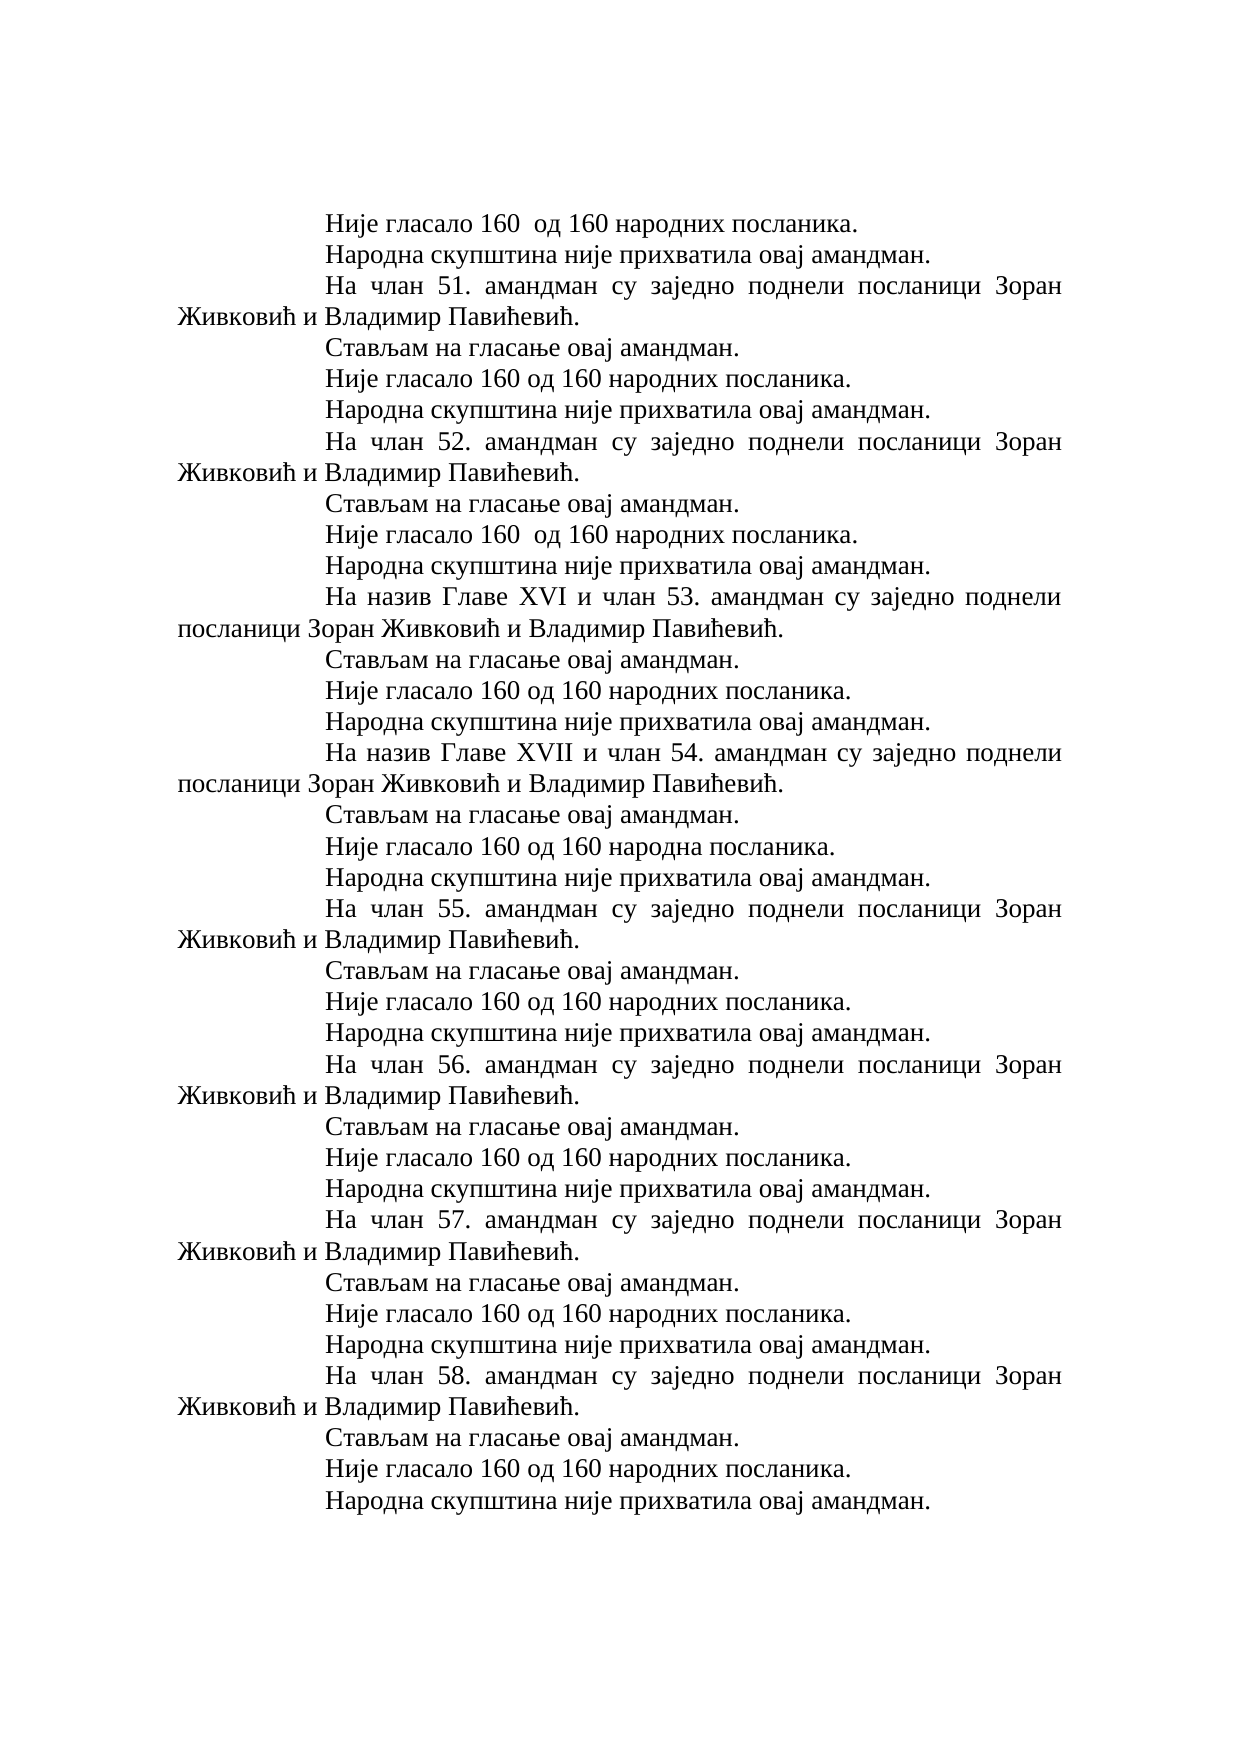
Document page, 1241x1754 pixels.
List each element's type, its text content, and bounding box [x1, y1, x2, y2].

text Није гласало 160 од 160 народних посланика. [177, 518, 1063, 549]
text Није гласало 160 од 160 народних посланика. [177, 1297, 1063, 1328]
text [177, 238, 1063, 269]
text Стављам на гласање овај амандман. [177, 798, 1063, 830]
text На назив Главе XVII и члан 54. амандман су заједно поднели посланици Зоран Живковић и Владимир Павићевић. [177, 736, 1063, 798]
text Стављам на гласање овај амандман. [177, 331, 1063, 362]
text Народна скупштина није прихватила овај амандман. [177, 705, 1063, 736]
text На члан 52. амандман су заједно поднели посланици Зоран Живковић и Владимир Павићевић. [177, 425, 1063, 487]
text Народна скупштина није прихватила овај амандман. [177, 1484, 1063, 1515]
text Стављам на гласање овај амандман. [177, 1421, 1063, 1453]
text Није гласало 160 од 160 народних посланика. [177, 207, 1063, 238]
text Стављам на гласање овај амандман. [177, 487, 1063, 518]
text Стављам на гласање овај амандман. [177, 1110, 1063, 1141]
text Није гласало 160 од 160 народна посланика. [177, 830, 1063, 861]
text Народна скупштина није прихватила овај амандман. [177, 394, 1063, 425]
text Народна скупштина није прихватила овај амандман. [177, 1328, 1063, 1359]
text Народна скупштина није прихватила овај амандман. [177, 1017, 1063, 1048]
text Није гласало 160 од 160 народних посланика. [177, 362, 1063, 394]
text Народна скупштина није прихватила овај амандман. [177, 861, 1063, 892]
text Стављам на гласање овај амандман. [177, 1266, 1063, 1297]
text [177, 1453, 1063, 1484]
text Народна скупштина није прихватила овај амандман. [177, 549, 1063, 581]
text Стављам на гласање овај амандман. [177, 643, 1063, 674]
text На члан 51. амандман су заједно поднели посланици Зоран Живковић и Владимир Павићевић. [177, 269, 1063, 331]
text На члан 56. амандман су заједно поднели посланици Зоран Живковић и Владимир Павићевић. [177, 1048, 1063, 1110]
text На члан 57. амандман су заједно поднели посланици Зоран Живковић и Владимир Павићевић. [177, 1203, 1063, 1266]
text Стављам на гласање овај амандман. [177, 954, 1063, 985]
text Није гласало 160 од 160 народних посланика. [177, 985, 1063, 1017]
text Није гласало 160 од 160 народних посланика. [177, 674, 1063, 705]
text Народна скупштина није прихватила овај амандман. [177, 1172, 1063, 1203]
text На назив Главе XVI и члан 53. амандман су заједно поднели посланици Зоран Живковић и Владимир Павићевић. [177, 581, 1063, 643]
text На члан 58. амандман су заједно поднели посланици Зоран Живковић и Владимир Павићевић. [177, 1359, 1063, 1421]
text На члан 55. амандман су заједно поднели посланици Зоран Живковић и Владимир Павићевић. [177, 892, 1063, 954]
text Није гласало 160 од 160 народних посланика. [177, 1141, 1063, 1172]
